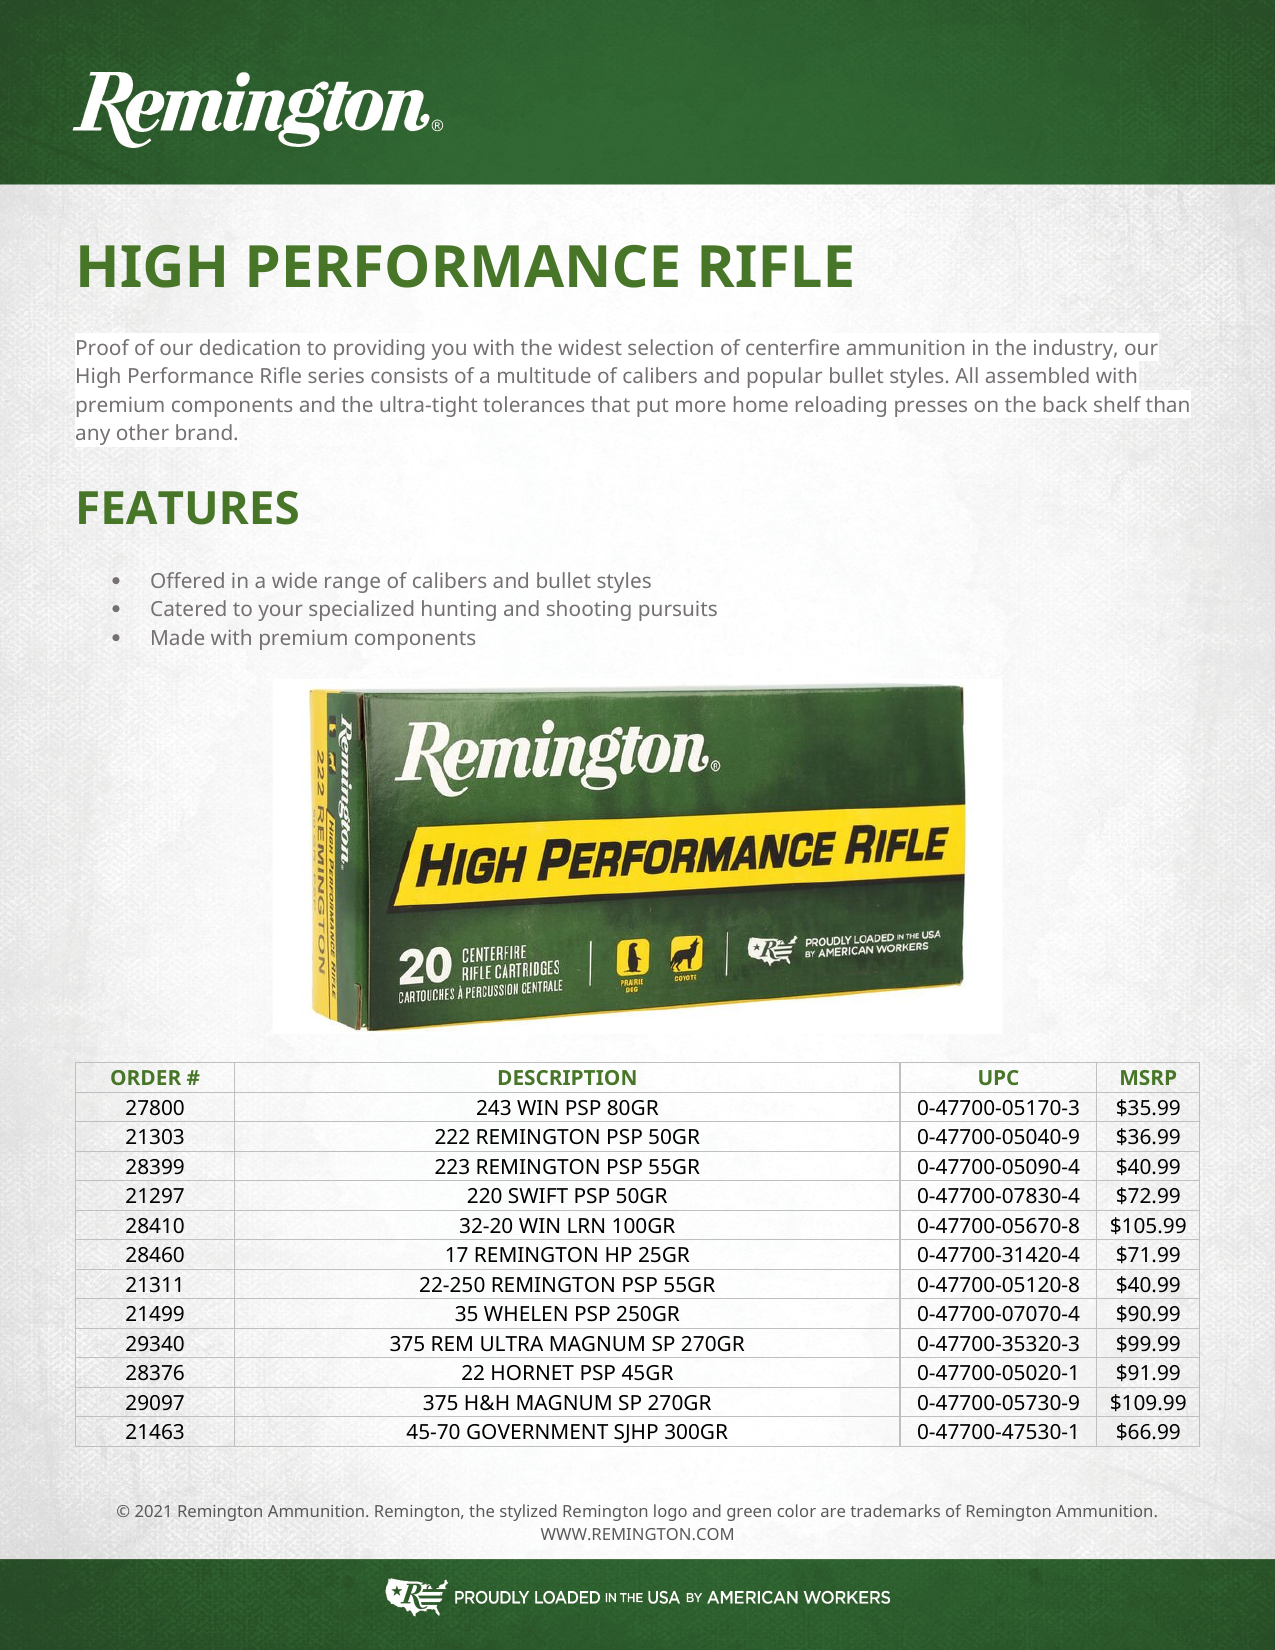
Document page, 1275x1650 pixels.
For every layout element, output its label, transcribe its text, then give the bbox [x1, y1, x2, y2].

table_cell 0-47700-05040-9 [901, 1122, 1096, 1151]
table_cell 45-70 GOVERNMENT SJHP 300GR [235, 1417, 899, 1446]
table_cell 0-47700-35320-3 [901, 1329, 1096, 1357]
list Catered to your specialized hunting and shooting pursuits [112, 594, 1200, 623]
table_cell 0-47700-05170-3 [901, 1093, 1096, 1121]
table_cell 375 REM ULTRA MAGNUM SP 270GR [235, 1329, 899, 1357]
table_cell 21297 [76, 1181, 234, 1210]
table_cell $66.99 [1097, 1417, 1199, 1446]
table_cell $72.99 [1097, 1181, 1199, 1210]
table_cell 0-47700-05730-9 [901, 1388, 1096, 1416]
table_cell $91.99 [1097, 1358, 1199, 1387]
table_cell 29097 [76, 1388, 234, 1416]
table_cell 22-250 REMINGTON PSP 55GR [235, 1270, 899, 1298]
table_cell $71.99 [1097, 1240, 1199, 1269]
table_cell 28410 [76, 1211, 234, 1239]
list Offered in a wide range of calibers and bullet styles [112, 566, 1200, 594]
table_cell 222 REMINGTON PSP 50GR [235, 1122, 899, 1151]
text HIGH PERFORMANCE RIFLE [75, 225, 1200, 304]
table_cell 28460 [76, 1240, 234, 1269]
table_cell 32-20 WIN LRN 100GR [235, 1211, 899, 1239]
table_cell 0-47700-05670-8 [901, 1211, 1096, 1239]
table_cell $40.99 [1097, 1270, 1199, 1298]
table_cell 17 REMINGTON HP 25GR [235, 1240, 899, 1269]
table_cell 21311 [76, 1270, 234, 1298]
table_cell 28399 [76, 1152, 234, 1180]
table_cell $36.99 [1097, 1122, 1199, 1151]
table_cell 21303 [76, 1122, 234, 1151]
table_cell $105.99 [1097, 1211, 1199, 1239]
text FEATURES [75, 447, 1200, 537]
table_cell 0-47700-05120-8 [901, 1270, 1096, 1298]
table_header DESCRIPTION [235, 1063, 899, 1092]
table_cell 243 WIN PSP 80GR [235, 1093, 899, 1121]
picture [0, 0, 1275, 1650]
table_cell $35.99 [1097, 1093, 1199, 1121]
table_cell $90.99 [1097, 1299, 1199, 1328]
table_cell 21463 [76, 1417, 234, 1446]
table_cell 22 HORNET PSP 45GR [235, 1358, 899, 1387]
table_cell 28376 [76, 1358, 234, 1387]
table_cell 27800 [76, 1093, 234, 1121]
table_cell 21499 [76, 1299, 234, 1328]
table_cell 220 SWIFT PSP 50GR [235, 1181, 899, 1210]
table_cell 0-47700-07830-4 [901, 1181, 1096, 1210]
table_cell 0-47700-07070-4 [901, 1299, 1096, 1328]
table_header MSRP [1097, 1063, 1199, 1092]
table_cell 0-47700-05020-1 [901, 1358, 1096, 1387]
table_cell 35 WHELEN PSP 250GR [235, 1299, 899, 1328]
table_cell 0-47700-47530-1 [901, 1417, 1096, 1446]
table_cell $109.99 [1097, 1388, 1199, 1416]
table_cell 375 H&H MAGNUM SP 270GR [235, 1388, 899, 1416]
table_cell 223 REMINGTON PSP 55GR [235, 1152, 899, 1180]
text Proof of our dedication to providing you with the widest selection of centerfire ammunition in the industry, our High Performance Rifle series consists of a multitude of calibers and popular bullet styles. All assembled with premium components and the ultra-tight tolerances that put more home reloading presses on the back shelf than any other brand. [239, 333, 1200, 447]
table_cell $99.99 [1097, 1329, 1199, 1357]
list Made with premium components [112, 623, 1200, 651]
table_cell 29340 [76, 1329, 234, 1357]
table_header UPC [901, 1063, 1096, 1092]
table_header ORDER # [76, 1063, 234, 1092]
table_cell 0-47700-05090-4 [901, 1152, 1096, 1180]
table_cell 0-47700-31420-4 [901, 1240, 1096, 1269]
table_cell $40.99 [1097, 1152, 1199, 1180]
